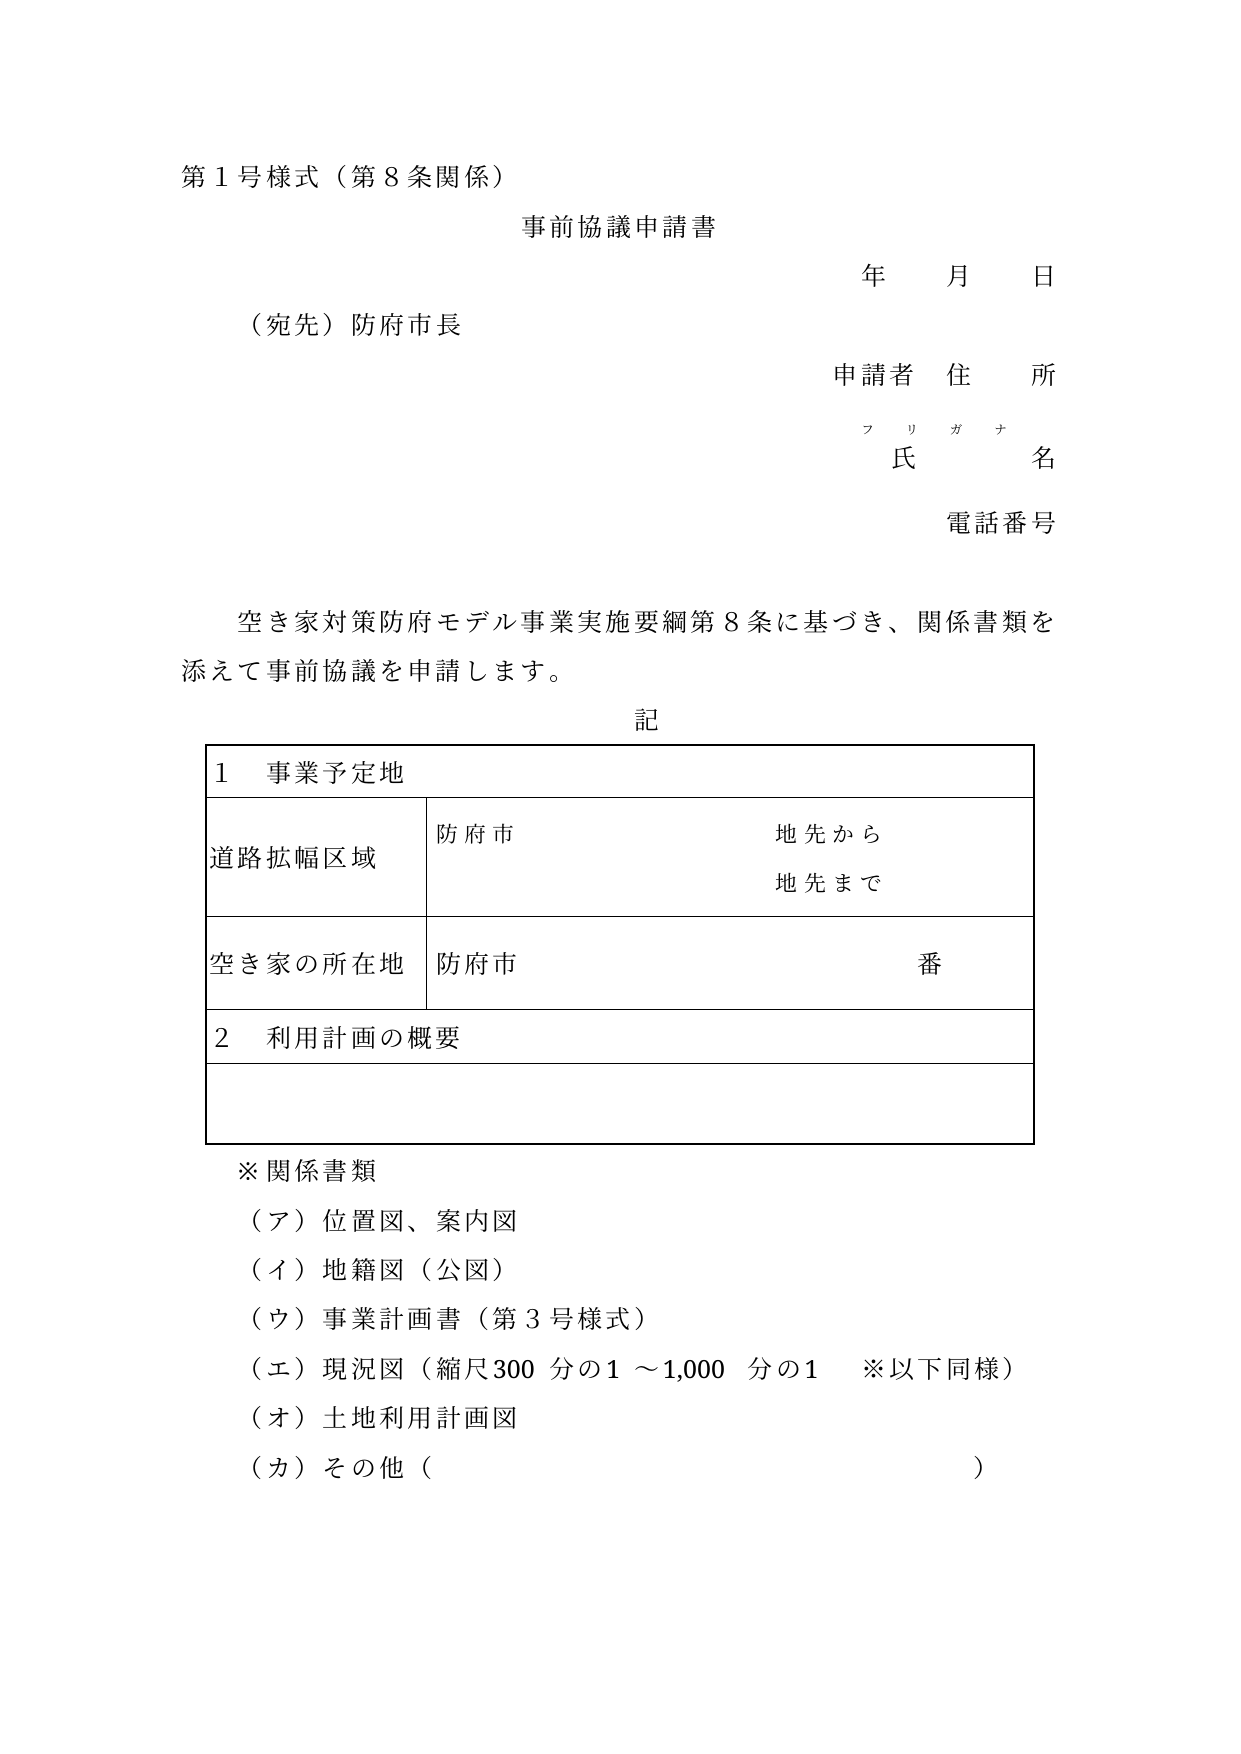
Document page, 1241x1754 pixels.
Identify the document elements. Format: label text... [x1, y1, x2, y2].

text （エ）現況図（縮尺300分の1～1,000分の1 ※以下同様） [181, 1343, 1059, 1392]
table_cell 防府市 番 [427, 917, 1033, 1009]
table_header １ 事業予定地 [207, 746, 1033, 797]
table_cell 道路拡幅区域 [207, 798, 426, 916]
text （宛先）防府市長 [181, 299, 1059, 349]
text 第１号様式（第８条関係） [181, 151, 1059, 201]
text （カ）その他（ ） [181, 1442, 1059, 1491]
text 電話番号 [181, 497, 1059, 546]
text ※関係書類 [181, 1145, 1059, 1195]
text 記 [181, 694, 1059, 744]
table_cell 空き家の所在地 [207, 917, 426, 1009]
table_cell 防府市 地先から 地先まで [427, 798, 1033, 916]
text 事前協議申請書 [181, 201, 1059, 250]
text （ウ）事業計画書（第３号様式） [181, 1293, 1059, 1343]
table_cell [207, 1064, 1033, 1143]
text （ア）位置図、案内図 [181, 1195, 1059, 1244]
text 空き家対策防府モデル事業実施要綱第８条に基づき、関係書類を添えて事前協議を申請します。 [181, 596, 1059, 694]
text 申請者 住 所 [181, 349, 1059, 398]
text （オ）土地利用計画図 [181, 1392, 1059, 1442]
text （イ）地籍図（公図） [181, 1244, 1059, 1293]
table_cell ２ 利用計画の概要 [207, 1010, 1033, 1063]
text 年 月 日 [181, 250, 1059, 299]
